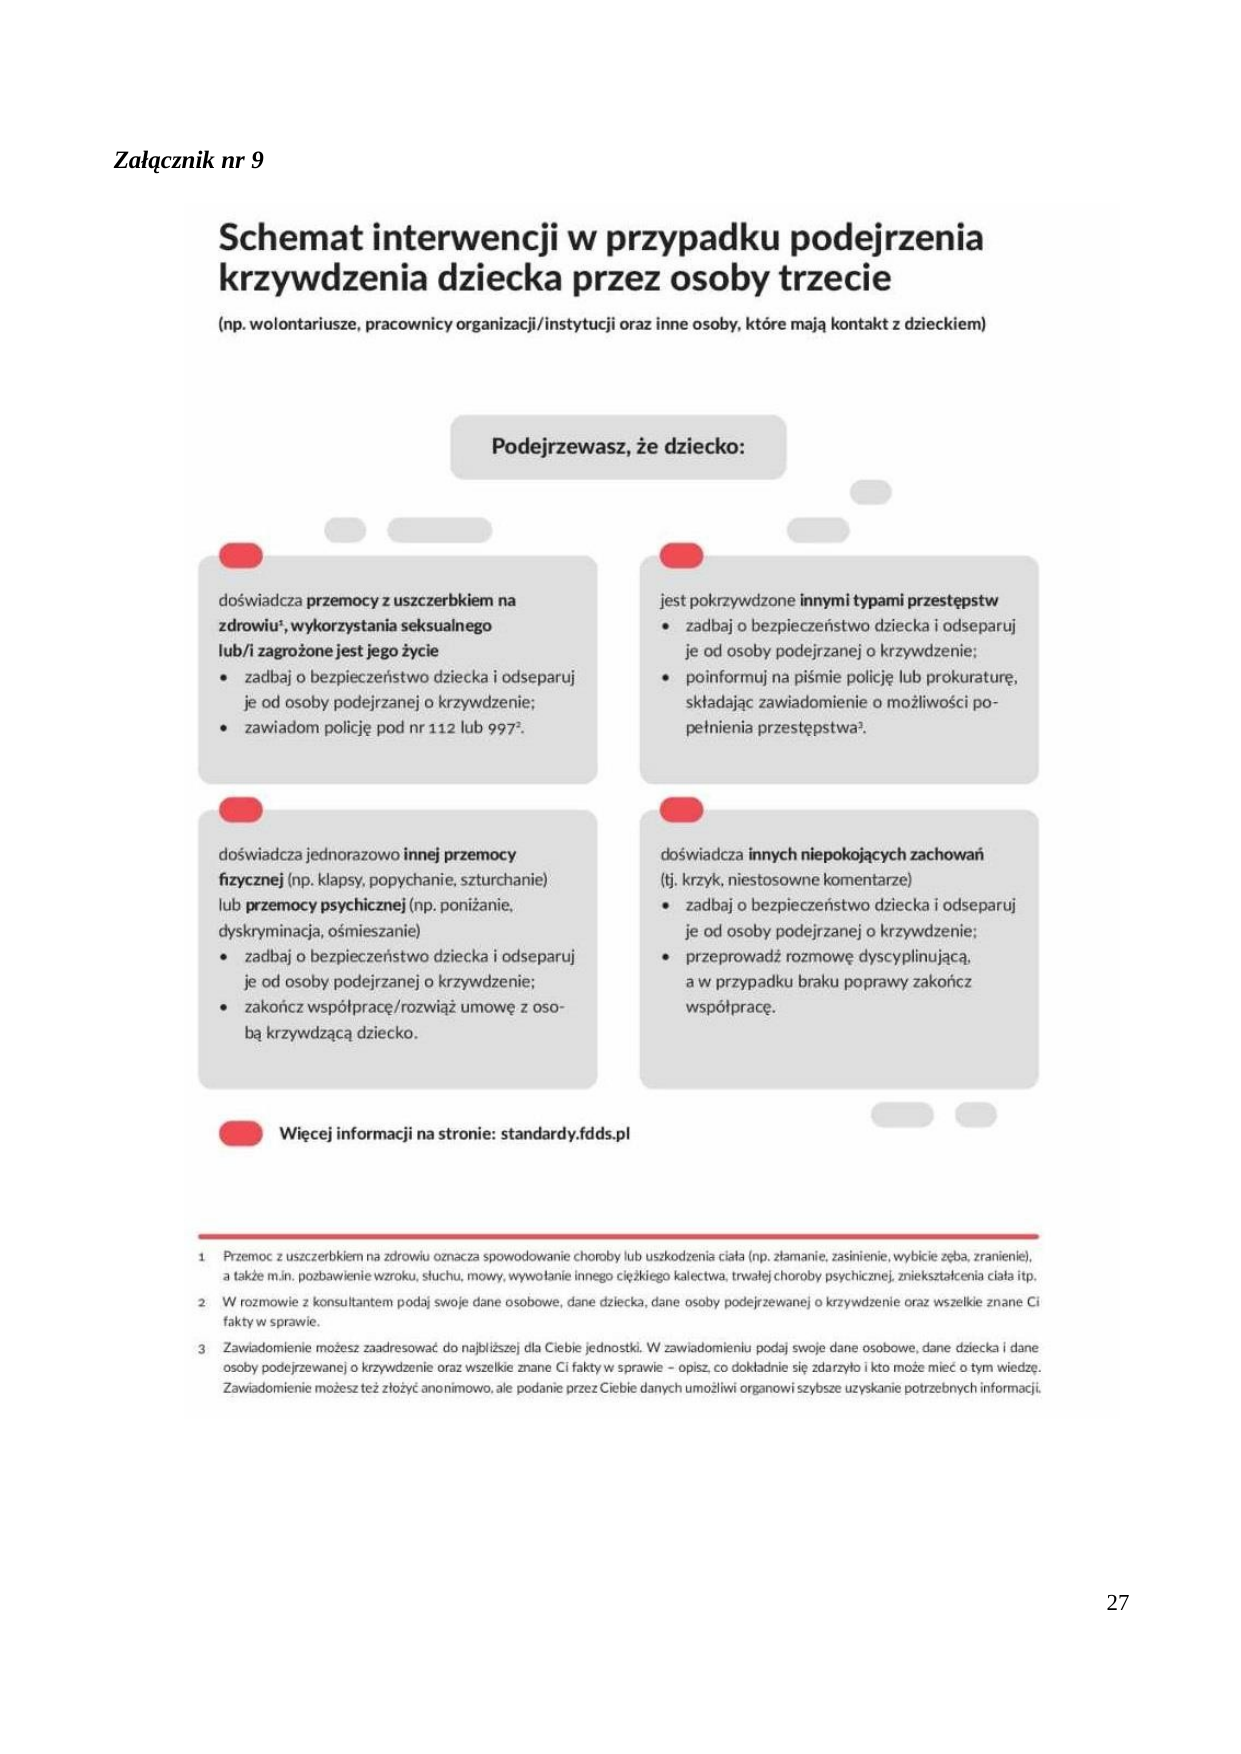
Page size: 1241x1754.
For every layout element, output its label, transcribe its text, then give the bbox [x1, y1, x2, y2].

picture [183, 203, 1121, 1419]
text Załącznik nr 9 [113, 146, 1155, 174]
